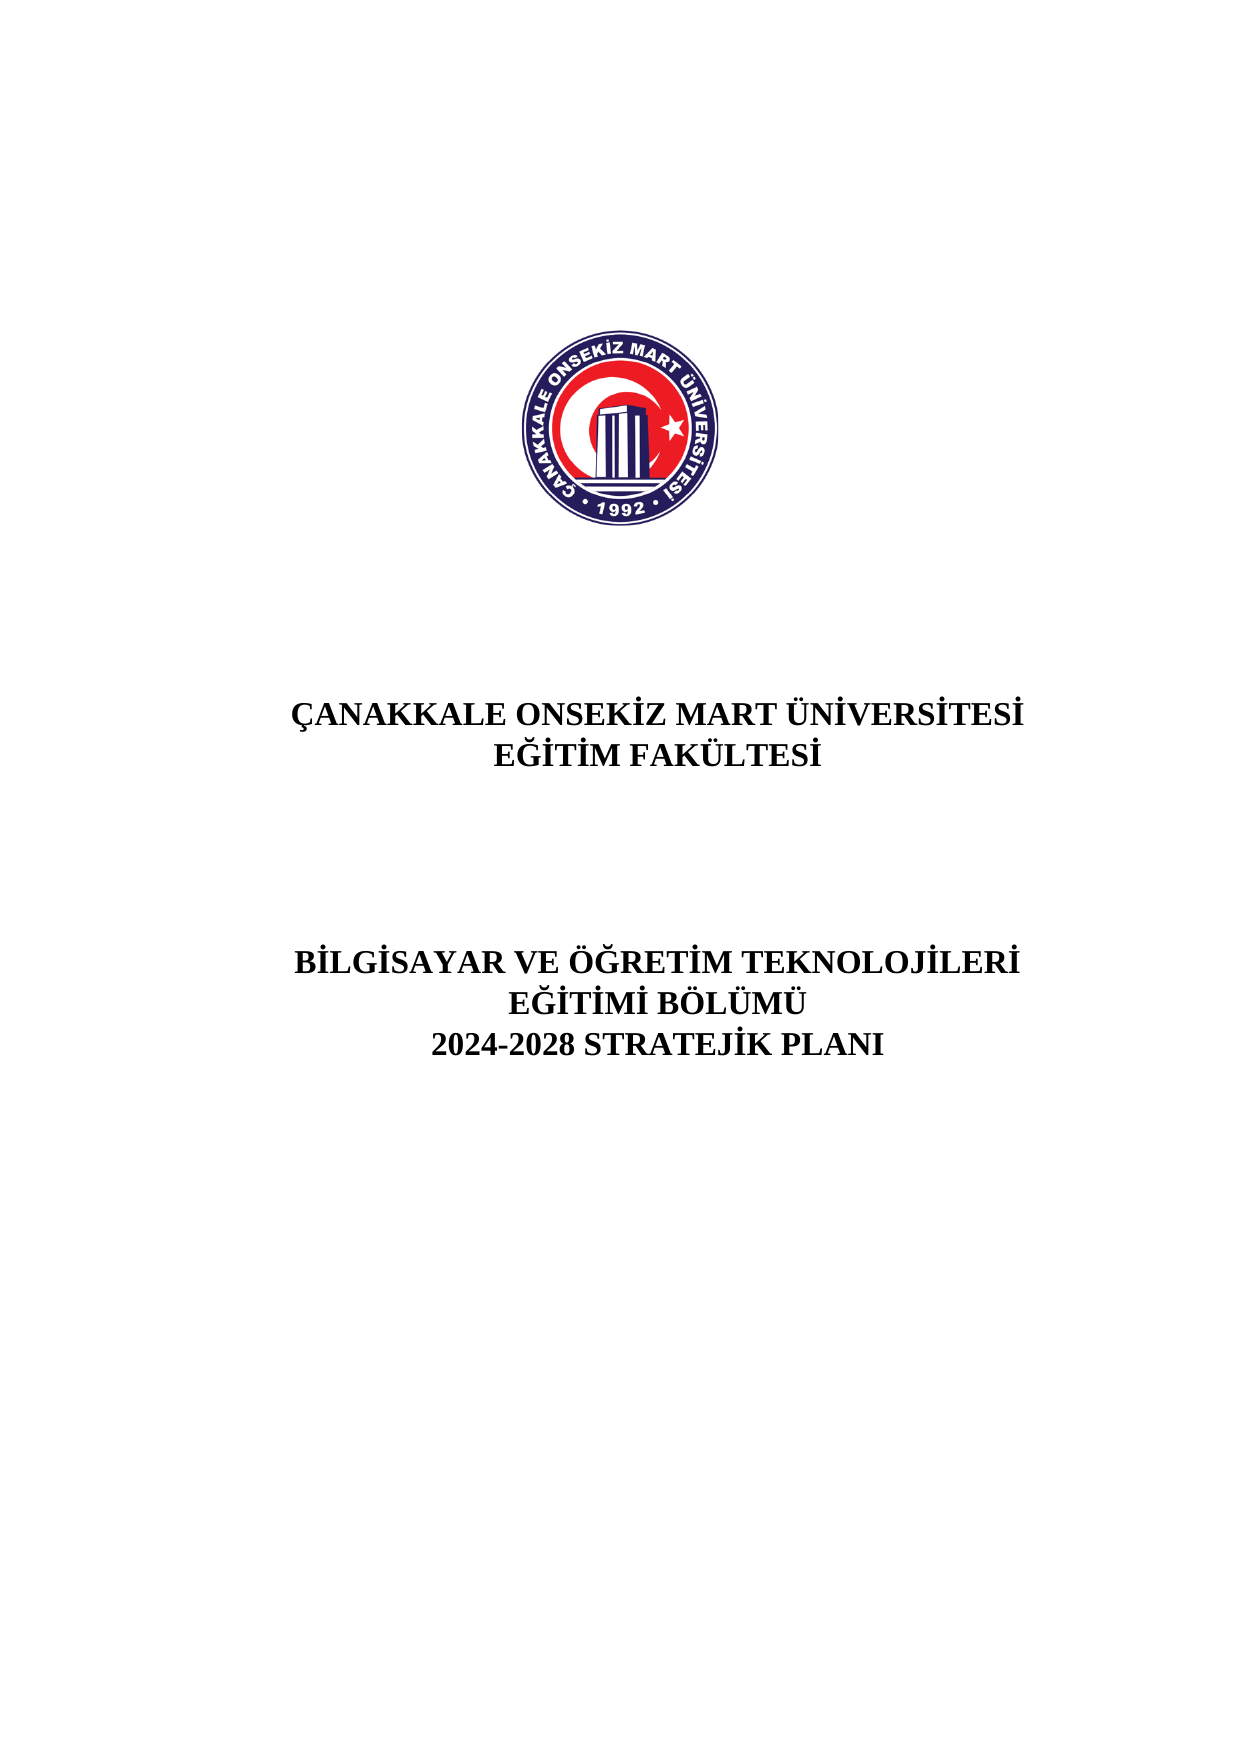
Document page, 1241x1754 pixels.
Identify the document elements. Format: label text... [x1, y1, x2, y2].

list BİLGİSAYAR VE ÖĞRETİM TEKNOLOJİLERİ EĞİTİMİ BÖLÜMÜ [223, 942, 1093, 1022]
picture [521, 330, 719, 526]
list 2024-2028 STRATEJİK PLANI [223, 1024, 1093, 1063]
list ÇANAKKALE ONSEKİZ MART ÜNİVERSİTESİ EĞİTİM FAKÜLTESİ [223, 694, 1093, 773]
